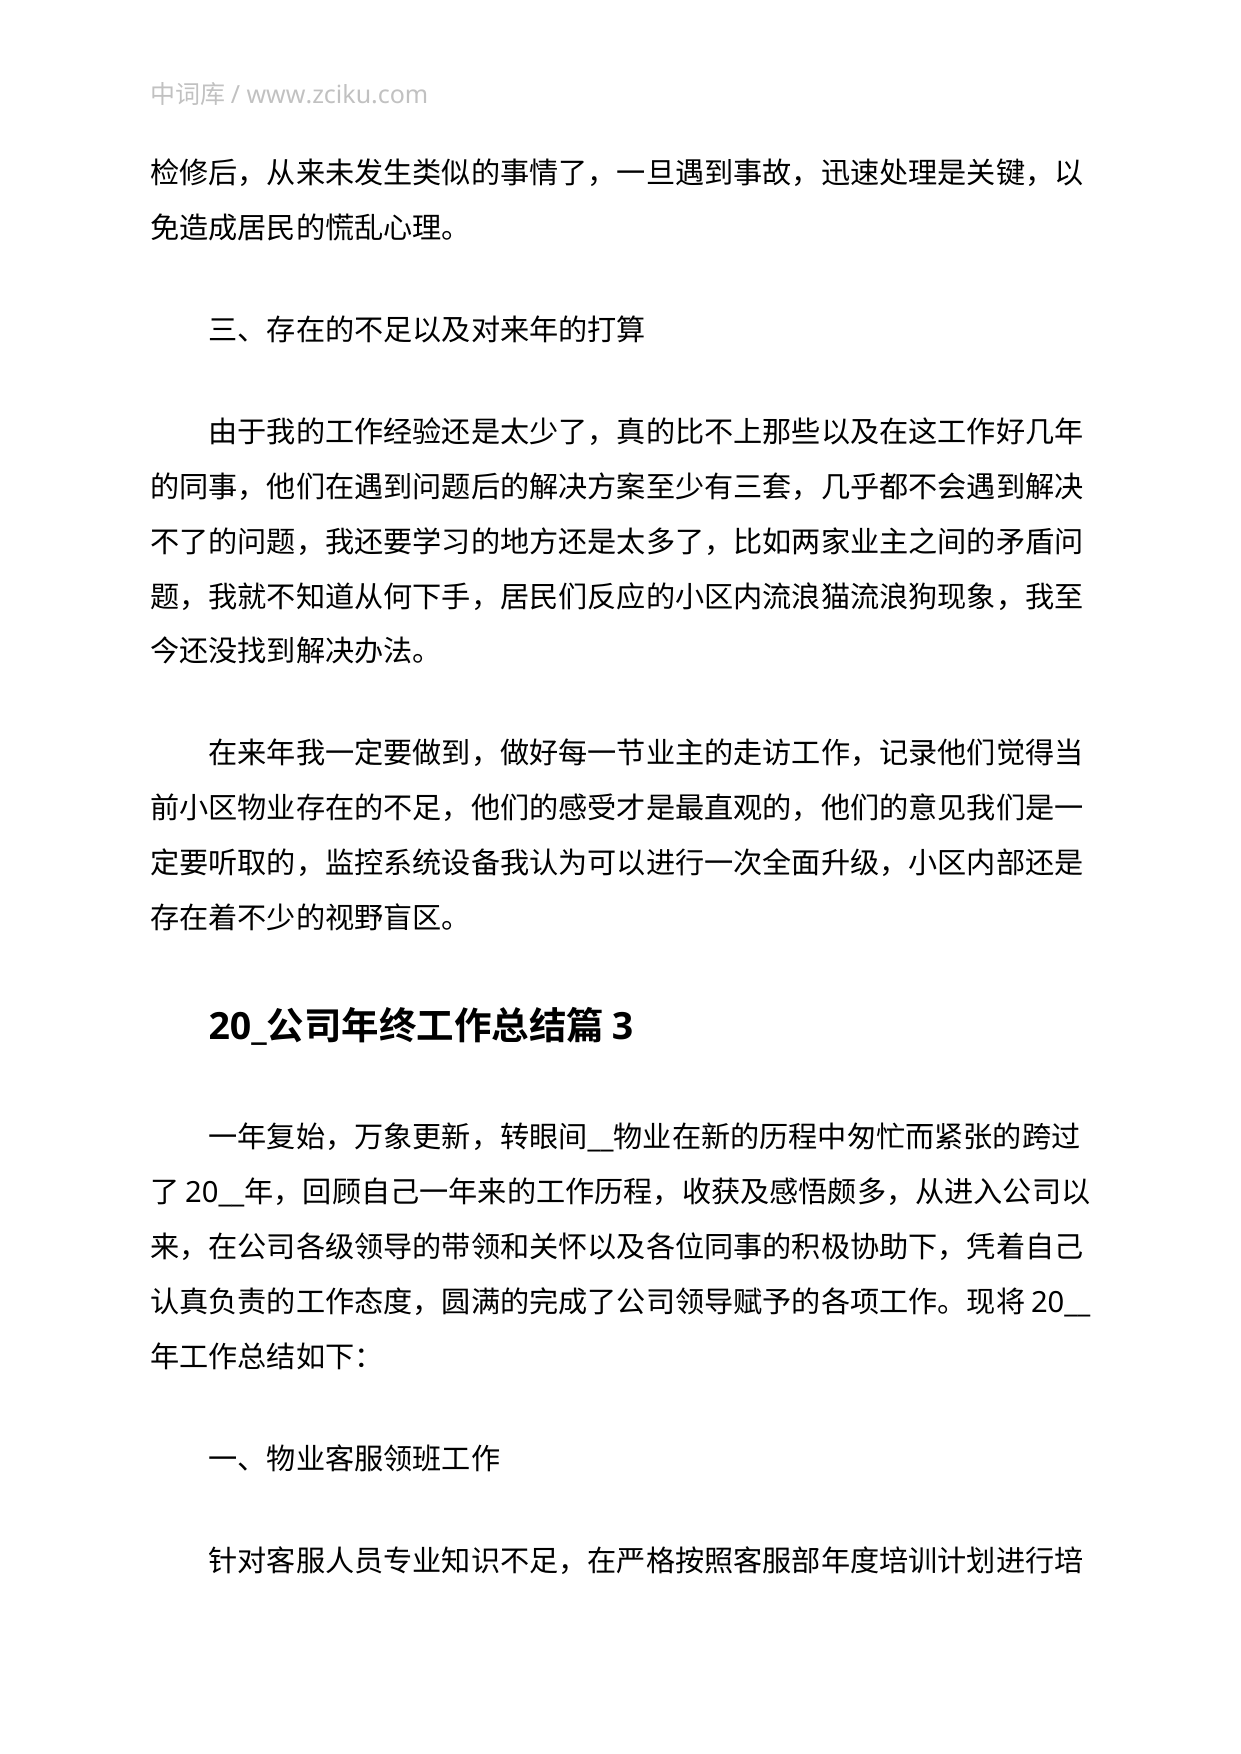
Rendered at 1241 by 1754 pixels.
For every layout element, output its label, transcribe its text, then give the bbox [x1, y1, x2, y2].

text 由于我的工作经验还是太少了，真的比不上那些以及在这工作好几年的同事，他们在遇到问题后的解决方案至少有三套，几乎都不会遇到解决不了的问题，我还要学习的地方还是太多了，比如两家业主之间的矛盾问题，我就不知道从何下手，居民们反应的小区内流浪猫流浪狗现象，我至今还没找到解决办法。 [150, 408, 1090, 670]
text 一年复始，万象更新，转眼间__物业在新的历程中匆忙而紧张的跨过了20__年，回顾自己一年来的工作历程，收获及感悟颇多，从进入公司以来，在公司各级领导的带领和关怀以及各位同事的积极协助下，凭着自己认真负责的工作态度，圆满的完成了公司领导赋予的各项工作。现将20__年工作总结如下： [150, 1114, 1090, 1376]
text 一、物业客服领班工作 [150, 1436, 1090, 1478]
text 20_公司年终工作总结篇3 [150, 996, 1090, 1051]
text 在来年我一定要做到，做好每一节业主的走访工作，记录他们觉得当前小区物业存在的不足，他们的感受才是最直观的，他们的意见我们是一定要听取的，监控系统设备我认为可以进行一次全面升级，小区内部还是存在着不少的视野盲区。 [150, 730, 1090, 937]
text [150, 150, 1090, 247]
text 三、存在的不足以及对来年的打算 [150, 307, 1090, 349]
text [150, 1537, 1090, 1579]
